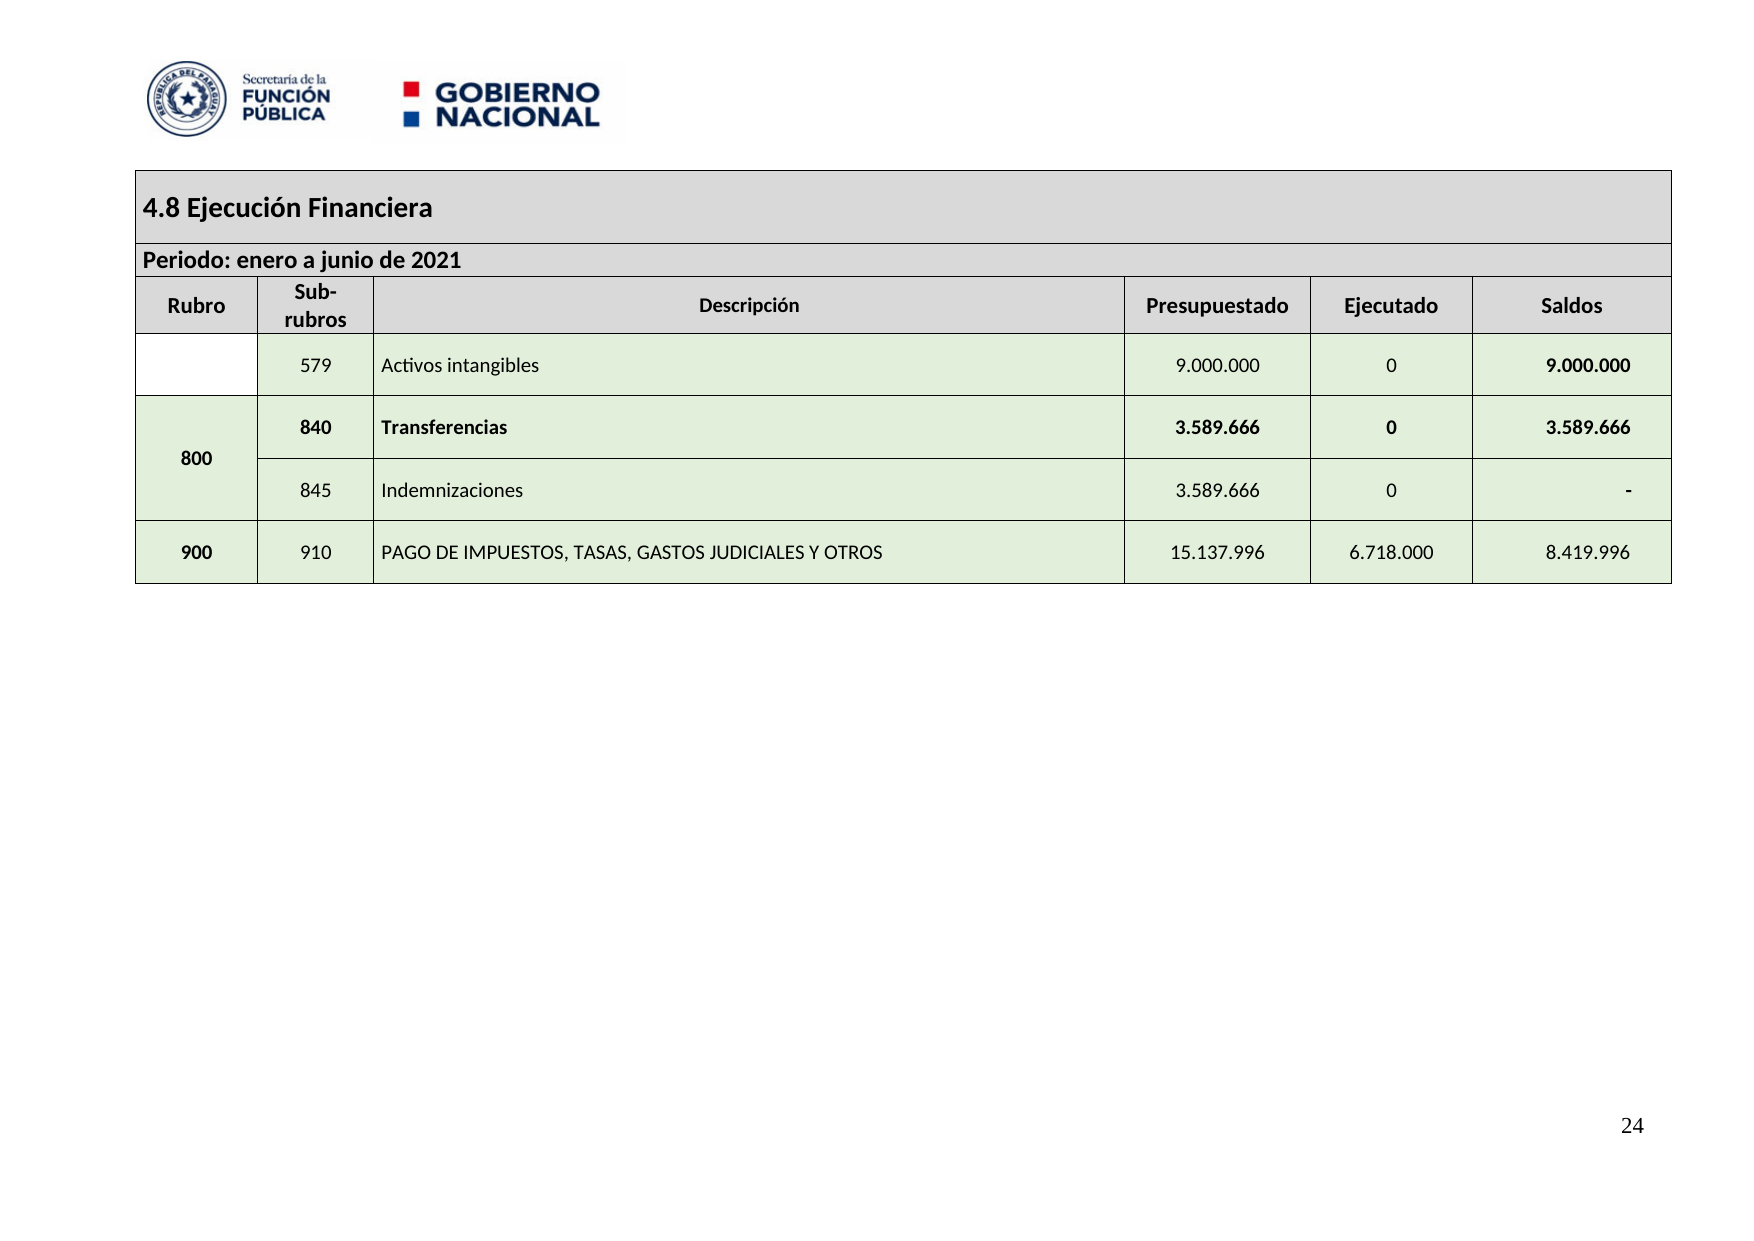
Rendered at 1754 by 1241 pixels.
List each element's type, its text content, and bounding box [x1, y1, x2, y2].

table_cell 8.419.996 [1473, 521, 1671, 583]
table_cell 845 [258, 459, 373, 520]
table_cell 910 [258, 521, 373, 583]
picture [135, 44, 627, 144]
table_cell [1473, 244, 1671, 276]
table_cell 0 [1311, 459, 1472, 520]
table_cell Indemnizaciones [374, 459, 1124, 520]
table_cell 15.137.996 [1125, 521, 1310, 583]
table_cell 3.589.666 [1125, 396, 1310, 458]
table_cell 6.718.000 [1311, 521, 1472, 583]
table_cell Periodo: enero a junio de 2021 [136, 244, 1125, 276]
table_cell [1310, 244, 1473, 276]
table_cell Saldos [1473, 277, 1671, 333]
table_cell 900 [136, 521, 257, 583]
table_cell [1125, 244, 1310, 276]
table_cell 3.589.666 [1473, 396, 1671, 458]
table_cell Descripción [374, 277, 1124, 333]
table_cell 840 [258, 396, 373, 458]
table_cell Presupuestado [1125, 277, 1310, 333]
table_header 4.8 Ejecución Financiera [136, 171, 1671, 243]
table_cell Ejecutado [1311, 277, 1472, 333]
table_cell PAGO DE IMPUESTOS, TASAS, GASTOS JUDICIALES Y OTROS [374, 521, 1124, 583]
table_cell 579 [258, 334, 373, 395]
table_cell 9.000.000 [1473, 334, 1671, 395]
table_cell 800 [136, 396, 257, 520]
table_cell 9.000.000 [1125, 334, 1310, 395]
table_cell Sub-rubros [258, 277, 373, 333]
table_cell Transferencias [374, 396, 1124, 458]
table_cell 0 [1311, 334, 1472, 395]
table_cell 3.589.666 [1125, 459, 1310, 520]
table_cell 0 [1311, 396, 1472, 458]
table_cell Activos intangibles [374, 334, 1124, 395]
table_cell - [1473, 459, 1671, 520]
table_cell Rubro [136, 277, 257, 333]
